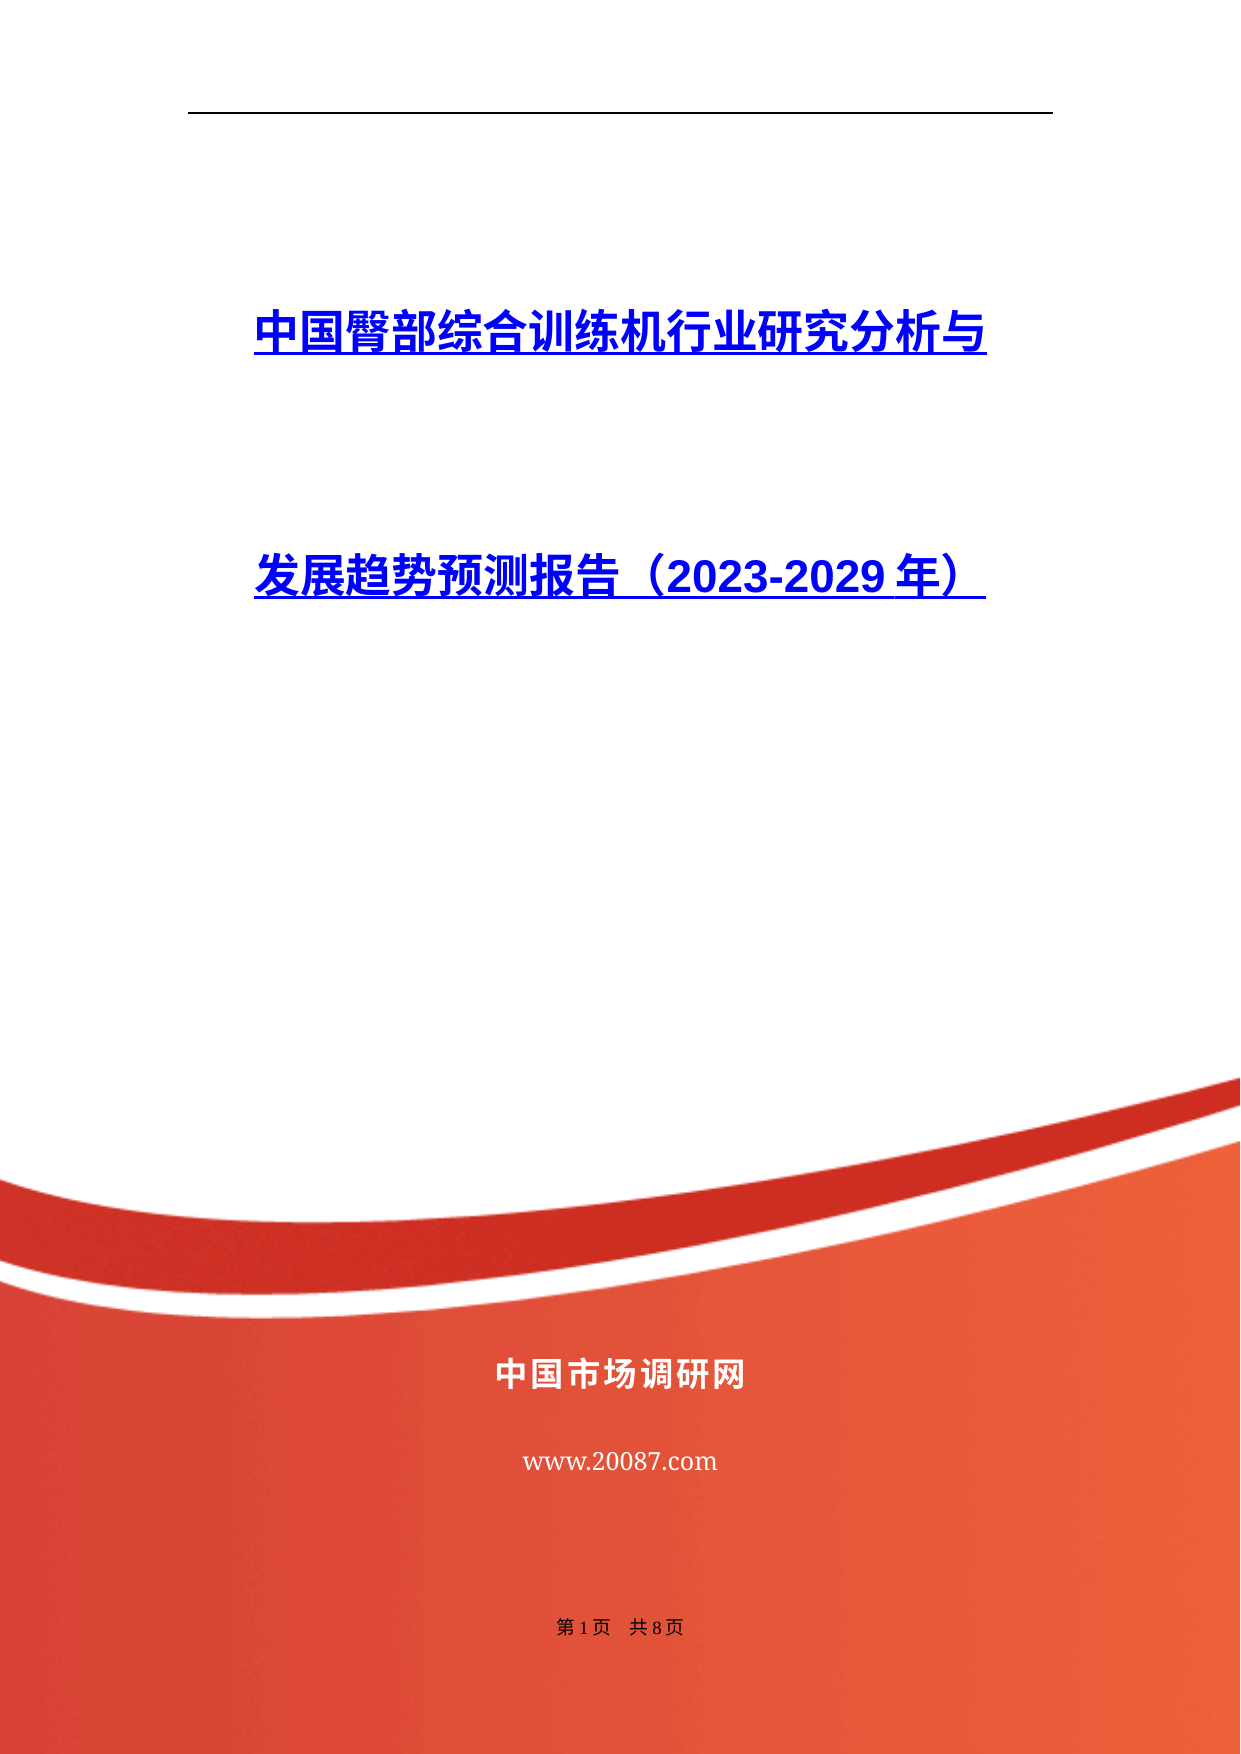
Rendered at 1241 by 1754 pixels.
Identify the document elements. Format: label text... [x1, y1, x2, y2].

text www.20087.com [187, 1428, 1053, 1493]
picture [0, 1006, 1241, 1754]
table_header 中国臀部综合训练机行业研究分析与发展趋势预测报告（2023-2029年） [188, 207, 1053, 773]
subtitle 中国市场调研网 [187, 1339, 1053, 1404]
